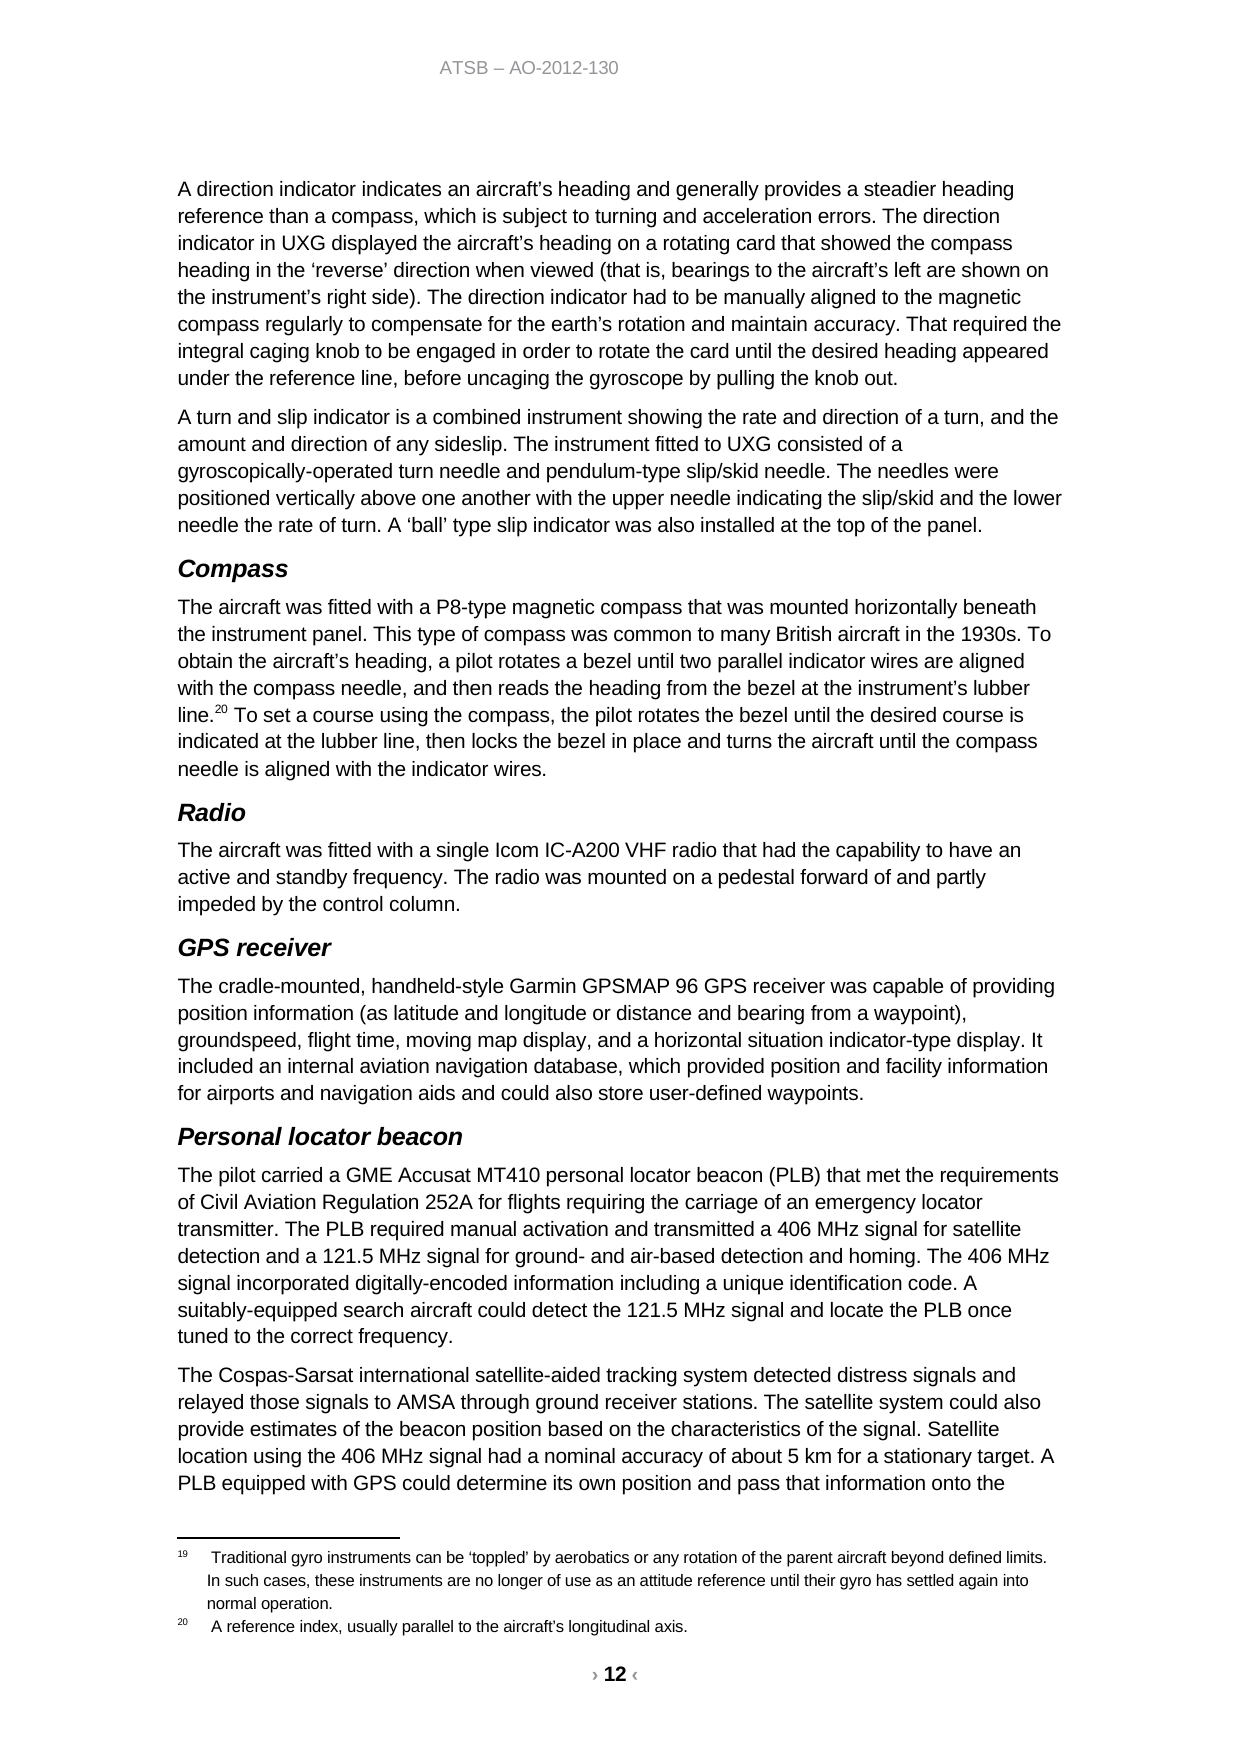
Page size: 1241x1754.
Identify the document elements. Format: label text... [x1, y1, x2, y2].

text A direction indicator indicates an aircraft’s heading and generally provides a steadier heading reference than a compass, which is subject to turning and acceleration errors. The direction indicator in UXG displayed the aircraft’s heading on a rotating card that showed the compass heading in the ‘reverse’ direction when viewed (that is, bearings to the aircraft’s left are shown on the instrument’s right side). The direction indicator had to be manually aligned to the magnetic compass regularly to compensate for the earth’s rotation and maintain accuracy. That required the integral caging knob to be engaged in order to rotate the card until the desired heading appeared under the reference line, before uncaging the gyroscope by pulling the knob out. [177, 177, 1063, 390]
subtitle Compass [177, 551, 1063, 583]
subtitle GPS receiver [177, 931, 1063, 962]
subtitle Radio [177, 795, 1063, 826]
text A turn and slip indicator is a combined instrument showing the rate and direction of a turn, and the amount and direction of any sideslip. The instrument fitted to UXG consisted of a gyroscopically-operated turn needle and pendulum-type slip/skid needle. The needles were positioned vertically above one another with the upper needle indicating the slip/skid and the lower needle the rate of turn. A ‘ball’ type slip indicator was also installed at the top of the panel. [177, 405, 1063, 537]
text The cradle-mounted, handheld-style Garmin GPSMAP 96 GPS receiver was capable of providing position information (as latitude and longitude or distance and bearing from a waypoint), groundspeed, flight time, moving map display, and a horizontal situation indicator-type display. It included an internal aviation navigation database, which provided position and facility information for airports and navigation aids and could also store user-defined waypoints. [177, 974, 1063, 1105]
text The aircraft was fitted with a P8-type magnetic compass that was mounted horizontally beneath the instrument panel. This type of compass was common to many British aircraft in the 1930s. To obtain the aircraft’s heading, a pilot rotates a bezel until two parallel indicator wires are aligned with the compass needle, and then reads the heading from the bezel at the instrument’s lubber line. To set a course using the compass, the pilot rotates the bezel until the desired course is indicated at the lubber line, then locks the bezel in place and turns the aircraft until the compass needle is aligned with the indicator wires. [177, 594, 1063, 780]
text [177, 1363, 1063, 1495]
text The pilot carried a GME Accusat MT410 personal locator beacon (PLB) that met the requirements of Civil Aviation Regulation 252A for flights requiring the carriage of an emergency locator transmitter. The PLB required manual activation and transmitted a 406 MHz signal for satellite detection and a 121.5 MHz signal for ground- and air-based detection and homing. The 406 MHz signal incorporated digitally-encoded information including a unique identification code. A suitably-equipped search aircraft could detect the 121.5 MHz signal and locate the PLB once tuned to the correct frequency. [177, 1162, 1063, 1348]
text The aircraft was fitted with a single Icom IC-A200 VHF radio that had the capability to have an active and standby frequency. The radio was mounted on a pedestal forward of and partly impeded by the control column. [177, 838, 1063, 916]
subtitle Personal locator beacon [177, 1119, 1063, 1151]
